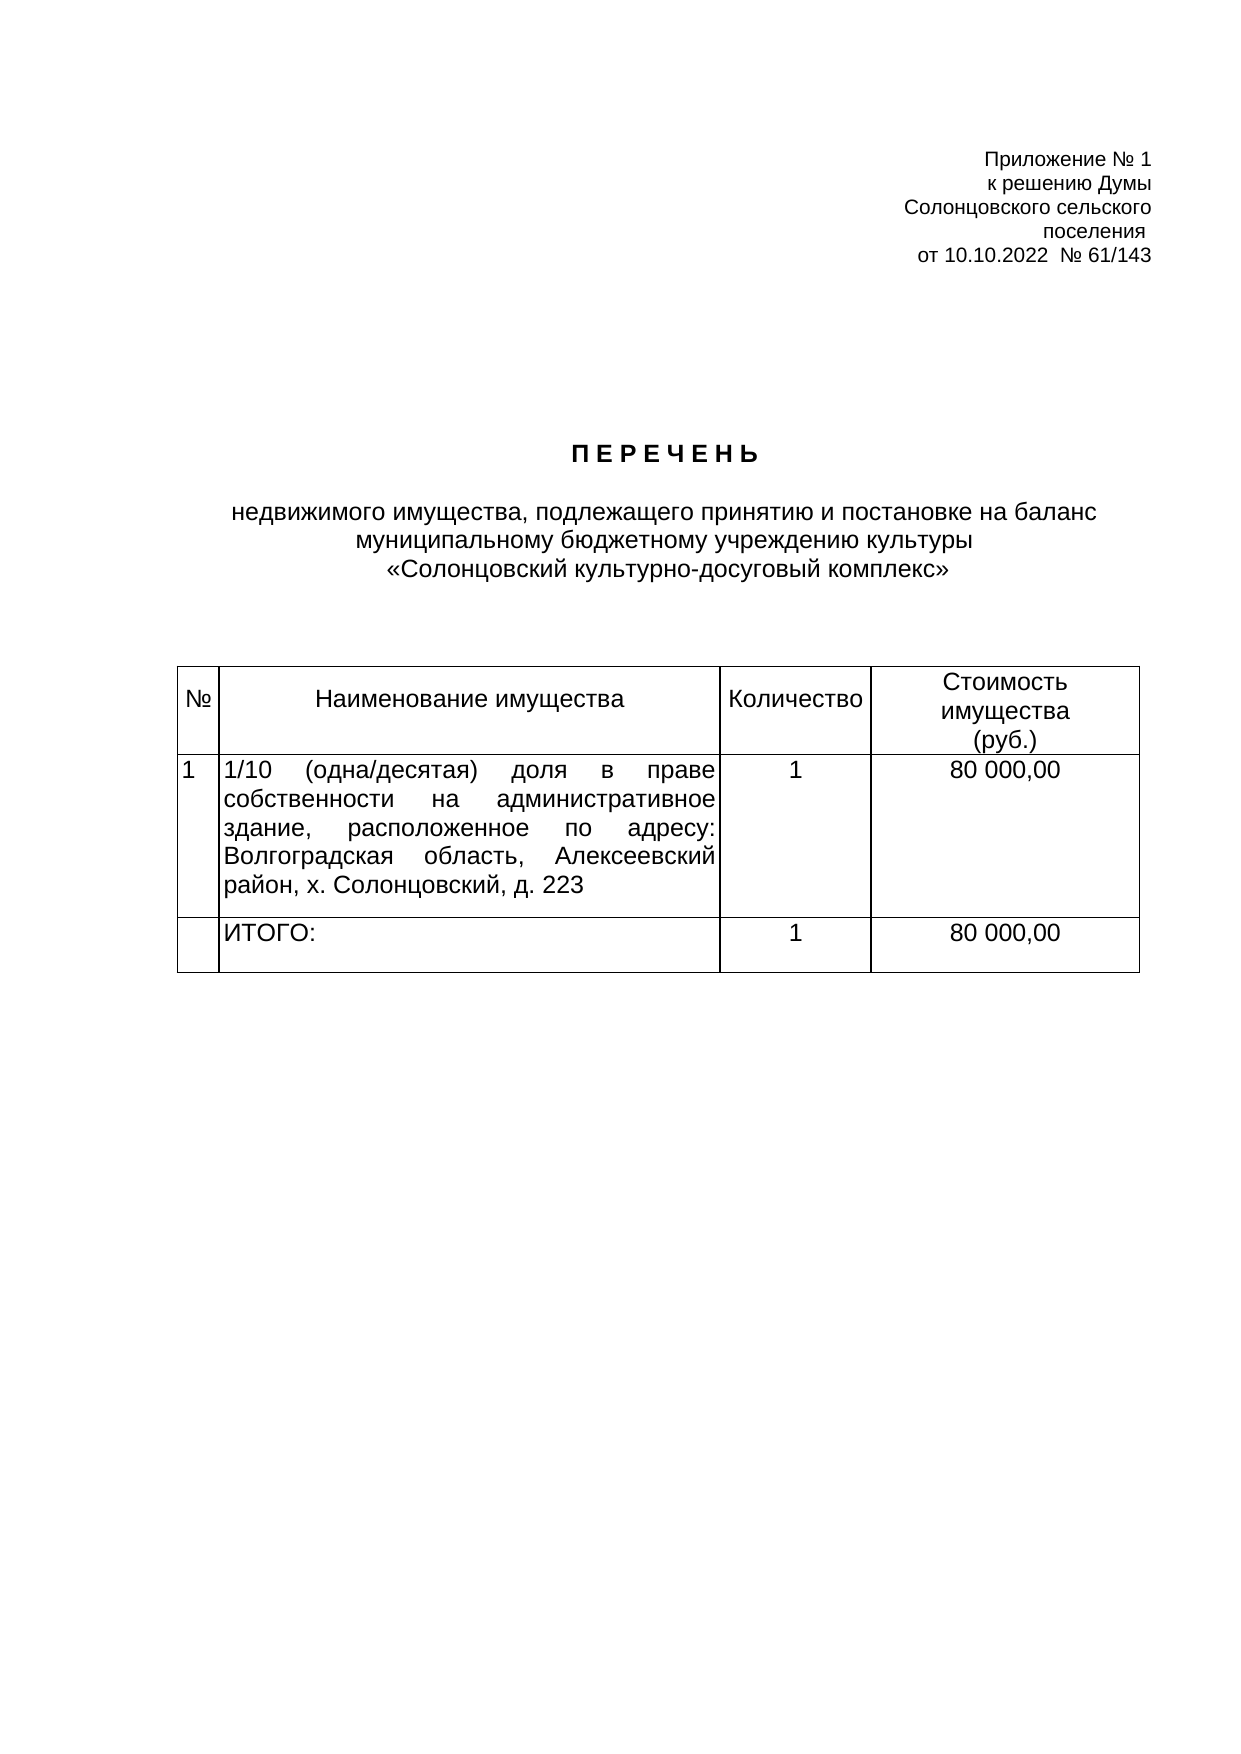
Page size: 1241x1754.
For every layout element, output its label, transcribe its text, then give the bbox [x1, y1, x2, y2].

table_cell 1 [178, 755, 218, 917]
table_cell [178, 918, 218, 972]
text П Е Р Е Ч Е Н Ь [177, 439, 1152, 468]
table_header Количество [721, 667, 870, 753]
table_header Наименование имущества [220, 667, 719, 753]
text к решению Думы [812, 171, 1152, 195]
text «Солонцовский культурно-досуговый комплекс» [177, 554, 1152, 583]
text Приложение № 1 [177, 147, 1152, 171]
text муниципальному бюджетному учреждению культуры [177, 525, 1152, 554]
table_cell 1 [721, 755, 870, 917]
table_cell 1 [721, 918, 870, 972]
text недвижимого имущества, подлежащего принятию и постановке на баланс [177, 497, 1152, 525]
table_header Стоимость имущества (руб.) [872, 667, 1139, 753]
table_cell 80 000,00 [872, 755, 1139, 917]
text поселения от 10.10.2022 № 61/143 [812, 219, 1152, 267]
text Солонцовского сельского [812, 195, 1152, 219]
table_cell 80 000,00 [872, 918, 1139, 972]
table_header № [178, 667, 218, 753]
table_cell 1/10 (одна/десятая) доля в праве собственности на административное здание, расположенное по адресу: Волгоградская область, Алексеевский район, х. Солонцовский, д. 223 [220, 755, 719, 917]
table_cell ИТОГО: [220, 918, 719, 972]
